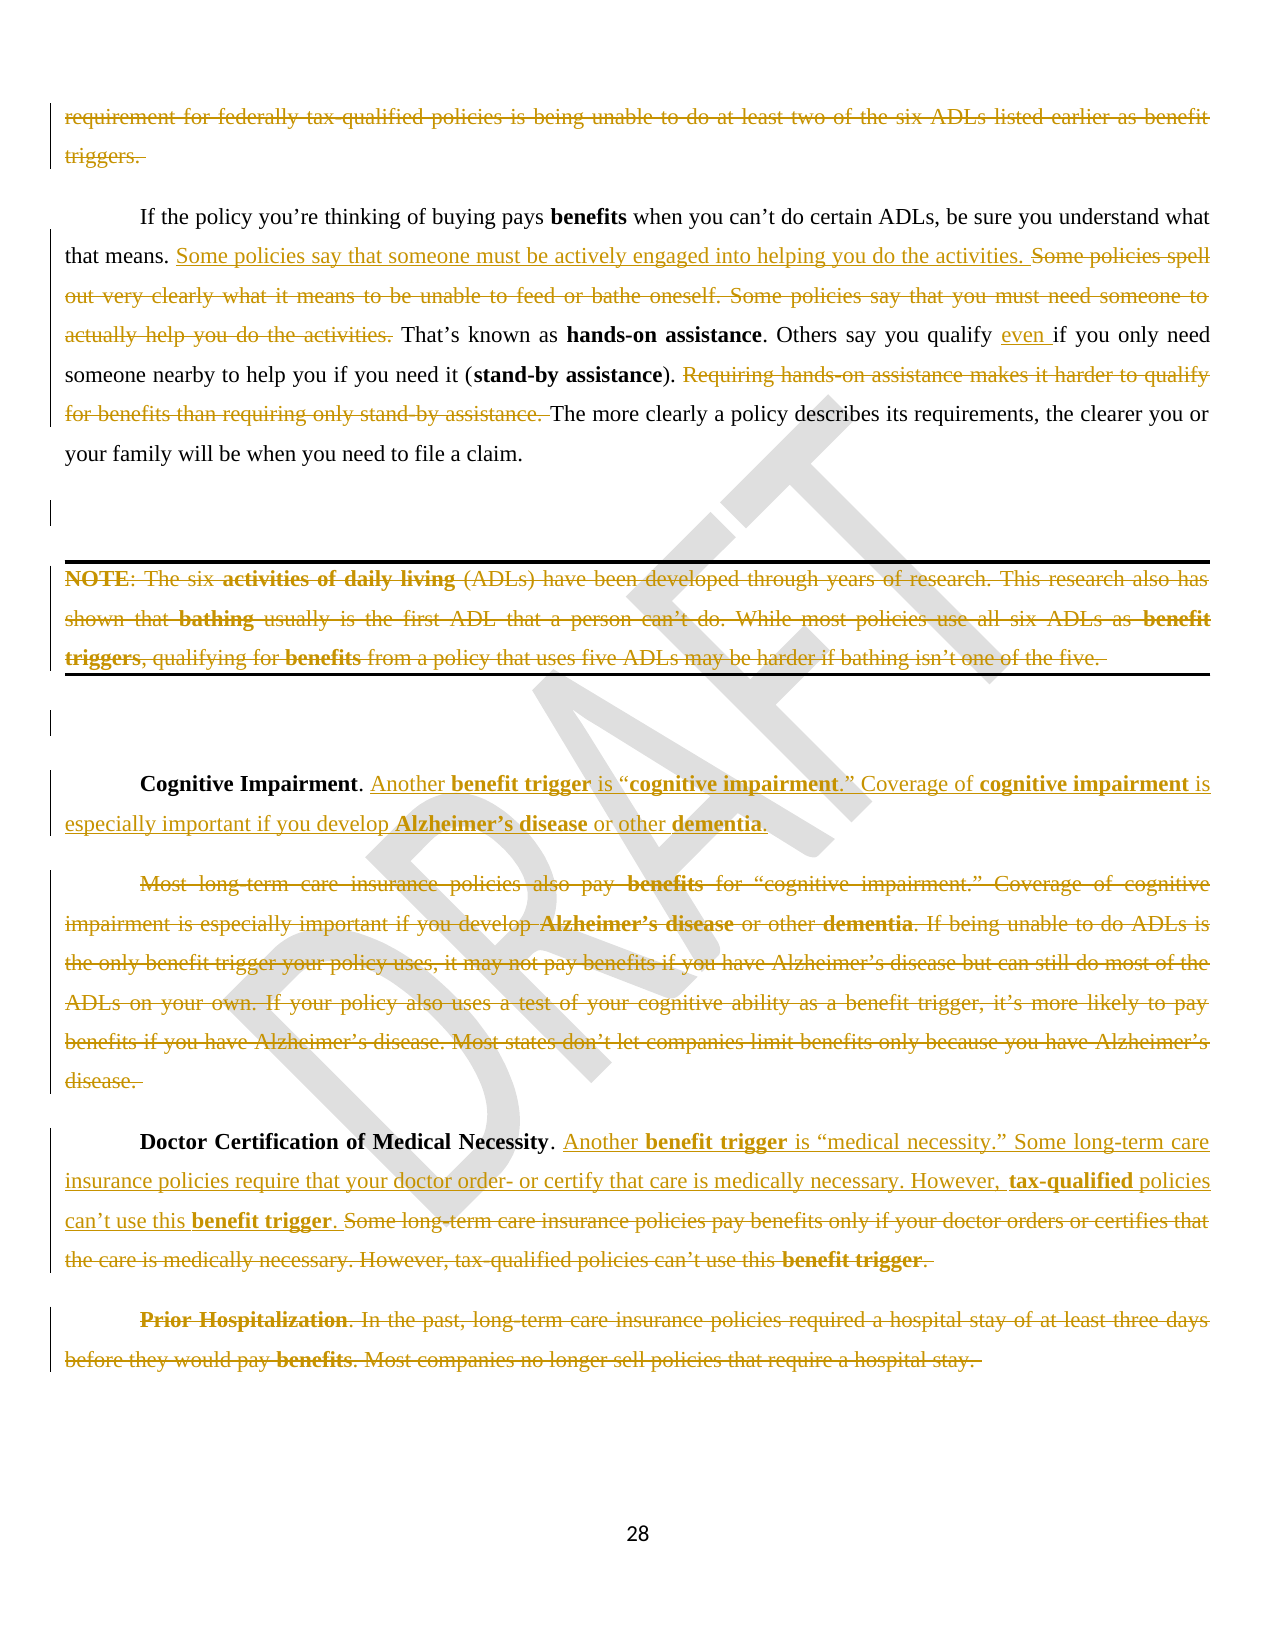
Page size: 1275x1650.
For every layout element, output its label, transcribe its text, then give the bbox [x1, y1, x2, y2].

text If the policy you’re thinking of buying pays benefits when you can’t do certain ADLs, be sure you understand what that means. That’s known as hands-on assistance. Others say you qualify if you only need someone nearby to help you if you need it (stand-by assistance). The more clearly a policy describes its requirements, the clearer you or your family will be when you need to file a claim. [64, 203, 1210, 466]
text Cognitive Impairment. [64, 770, 1210, 836]
text Doctor Certification of Medical Necessity. [64, 1128, 1210, 1273]
